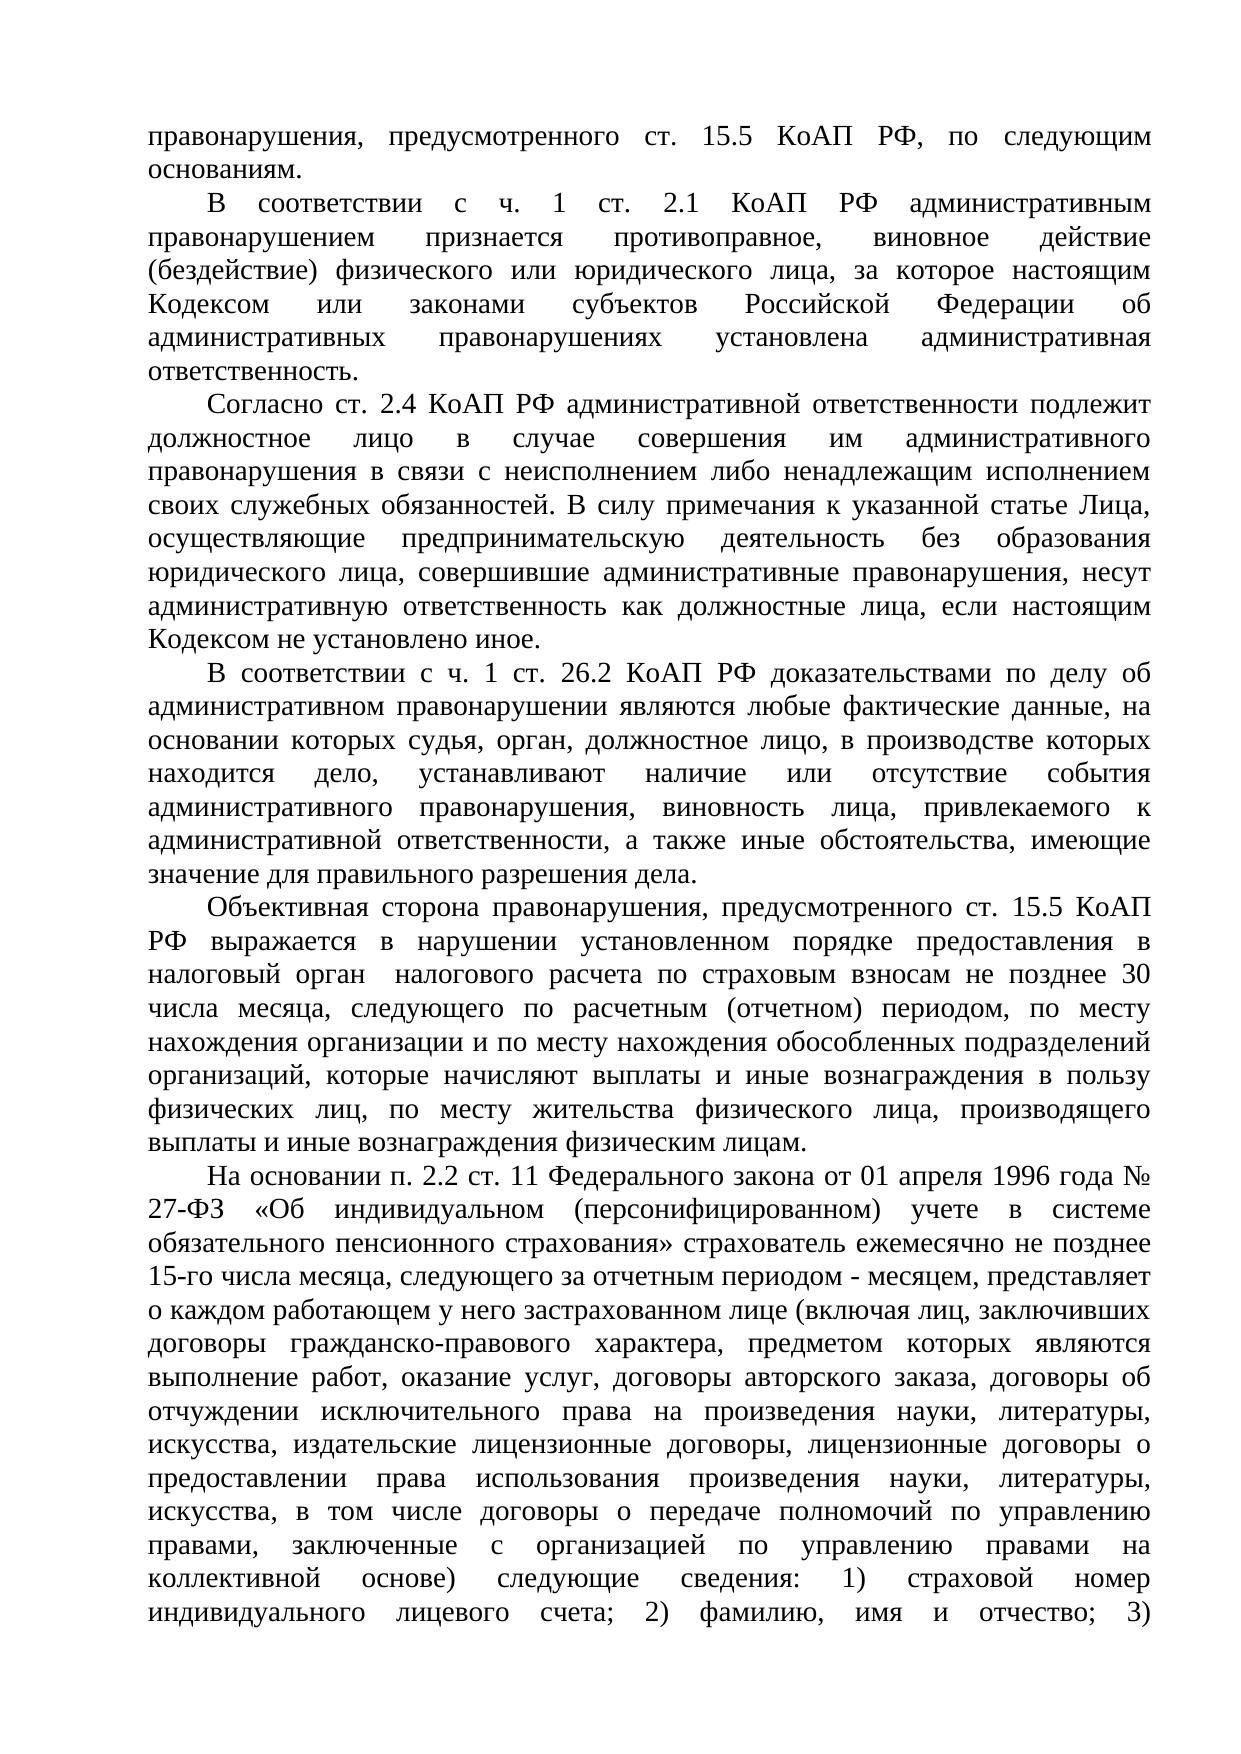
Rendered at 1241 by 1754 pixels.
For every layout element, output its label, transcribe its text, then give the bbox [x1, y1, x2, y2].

text Согласно ст. 2.4 КоАП РФ административной ответственности подлежит должностное лицо в случае совершения им административного правонарушения в связи с неисполнением либо ненадлежащим исполнением своих служебных обязанностей. В силу примечания к указанной статье Лица, осуществляющие предпринимательскую деятельность без образования юридического лица, совершившие административные правонарушения, несут административную ответственность как должностные лица, если настоящим Кодексом не установлено иное. [148, 386, 1152, 655]
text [148, 1158, 1152, 1627]
text В соответствии с ч. 1 ст. 26.2 КоАП РФ доказательствами по делу об административном правонарушении являются любые фактические данные, на основании которых судья, орган, должностное лицо, в производстве которых находится дело, устанавливают наличие или отсутствие события административного правонарушения, виновность лица, привлекаемого к административной ответственности, а также иные обстоятельства, имеющие значение для правильного разрешения дела. [148, 655, 1152, 889]
text В соответствии с ч. 1 ст. 2.1 КоАП РФ административным правонарушением признается противоправное, виновное действие (бездействие) физического или юридического лица, за которое настоящим Кодексом или законами субъектов Российской Федерации об административных правонарушениях установлена административная ответственность. [148, 185, 1152, 386]
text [148, 118, 1152, 185]
text Объективная сторона правонарушения, предусмотренного ст. 15.5 КоАП РФ выражается в нарушении установленном порядке предоставления в налоговый орган налогового расчета по страховым взносам не позднее 30 числа месяца, следующего по расчетным (отчетном) периодом, по месту нахождения организации и по месту нахождения обособленных подразделений организаций, которые начисляют выплаты и иные вознаграждения в пользу физических лиц, по месту жительства физического лица, производящего выплаты и иные вознаграждения физическим лицам. [148, 889, 1152, 1158]
